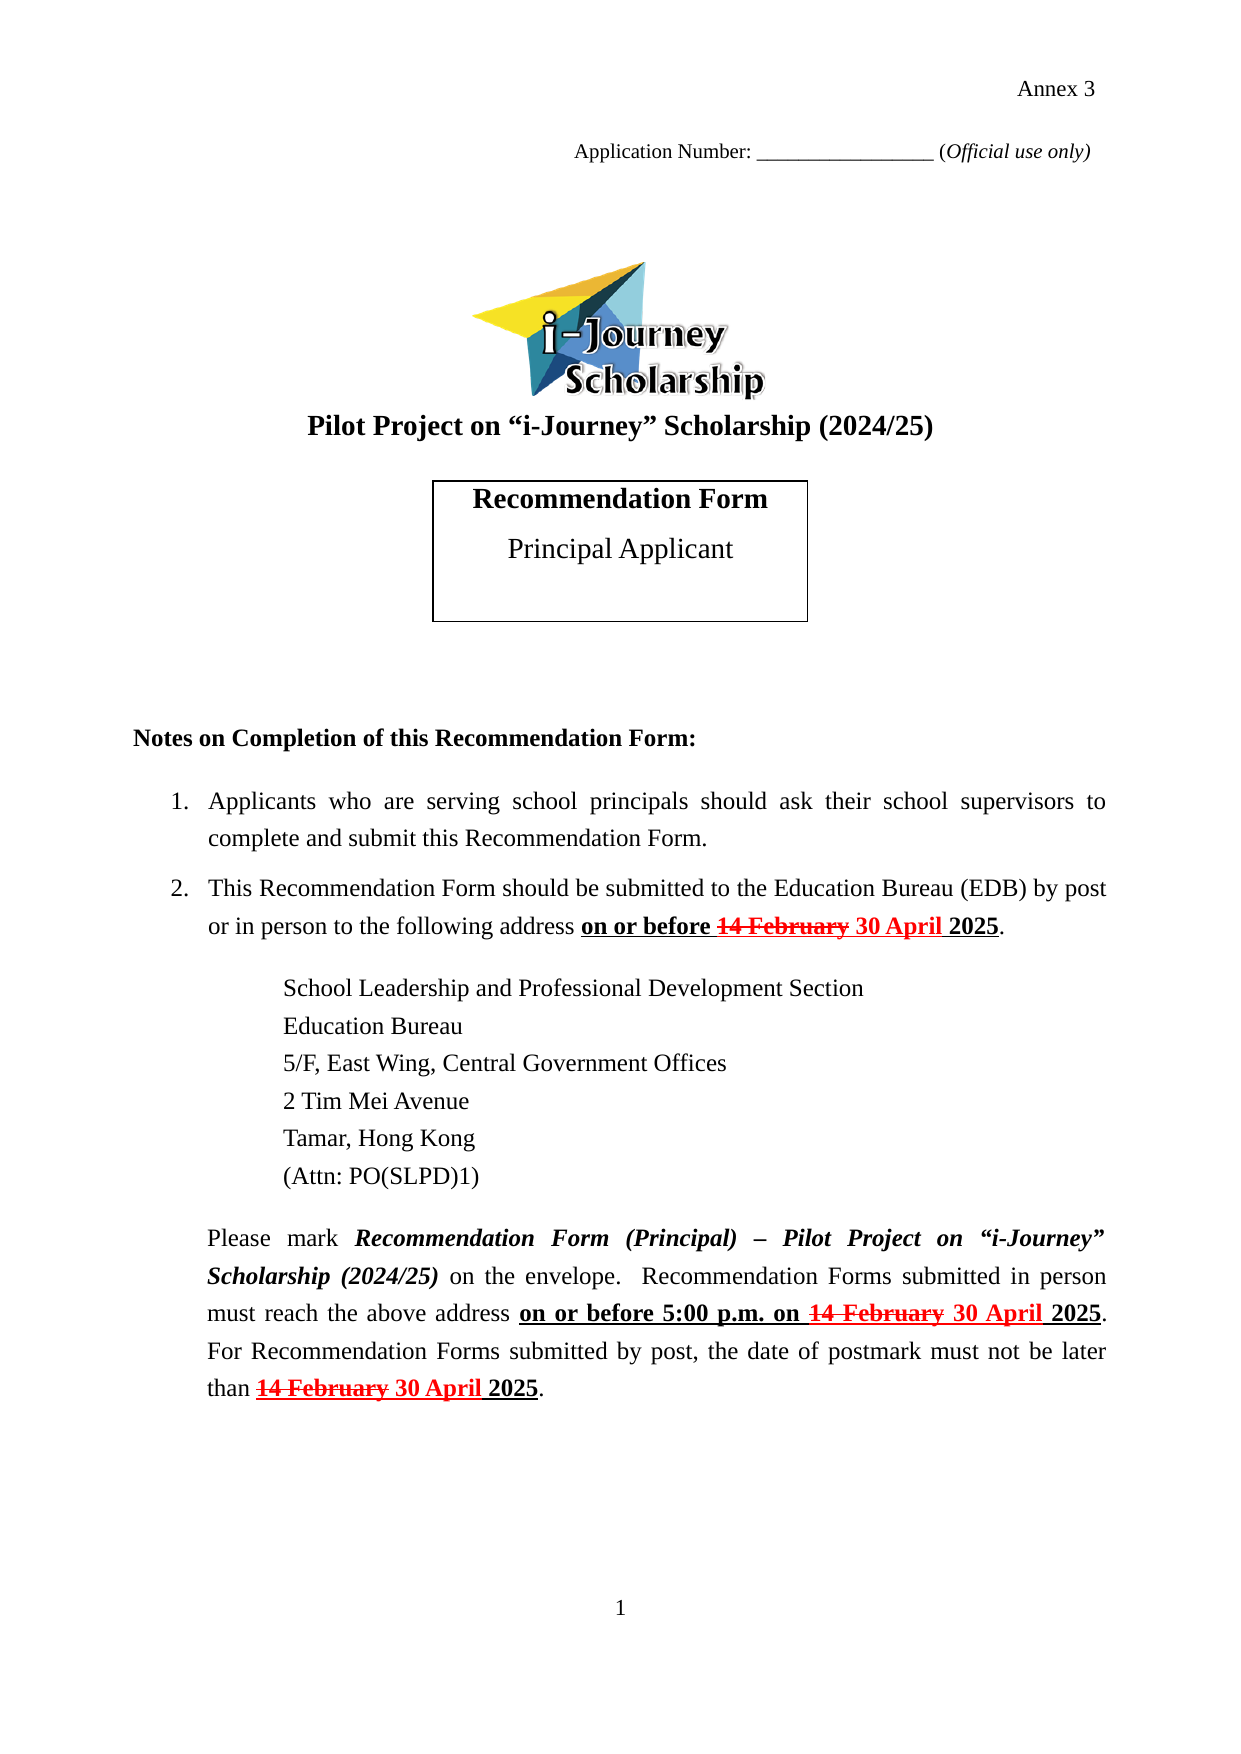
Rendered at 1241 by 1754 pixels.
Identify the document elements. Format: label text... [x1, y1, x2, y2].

text (Attn: PO(SLPD)1) [223, 1156, 1107, 1194]
text Please mark Recommendation Form (Principal) – Pilot Project on “i-Journey” Scholarship (2024/25) on the envelope. Recommendation Forms submitted in person must reach the above address on or before 5:00 p.m. on 14 February 30 April 2025. For Recommendation Forms submitted by post, the date of postmark must not be later than 14 February 30 April 2025. [207, 1219, 1107, 1406]
text 2 Tim Mei Avenue [283, 1081, 1107, 1119]
text 5/F, East Wing, Central Government Offices [283, 1044, 1107, 1081]
text School Leadership and Professional Development Section [283, 969, 1107, 1006]
list Applicants who are serving school principals should ask their school supervisors to complete and submit this Recommendation Form. [170, 781, 1107, 856]
picture [471, 262, 765, 399]
text Notes on Completion of this Recommendation Form: [133, 719, 1107, 756]
list This Recommendation Form should be submitted to the Education Bureau (EDB) by post or in person to the following address on or before 14 February 30 April 2025. [170, 869, 1107, 944]
text Pilot Project on “i-Journey” Scholarship (2024/25) [133, 406, 1107, 444]
text Tamar, Hong Kong [223, 1119, 1107, 1156]
text Education Bureau [283, 1006, 1107, 1044]
